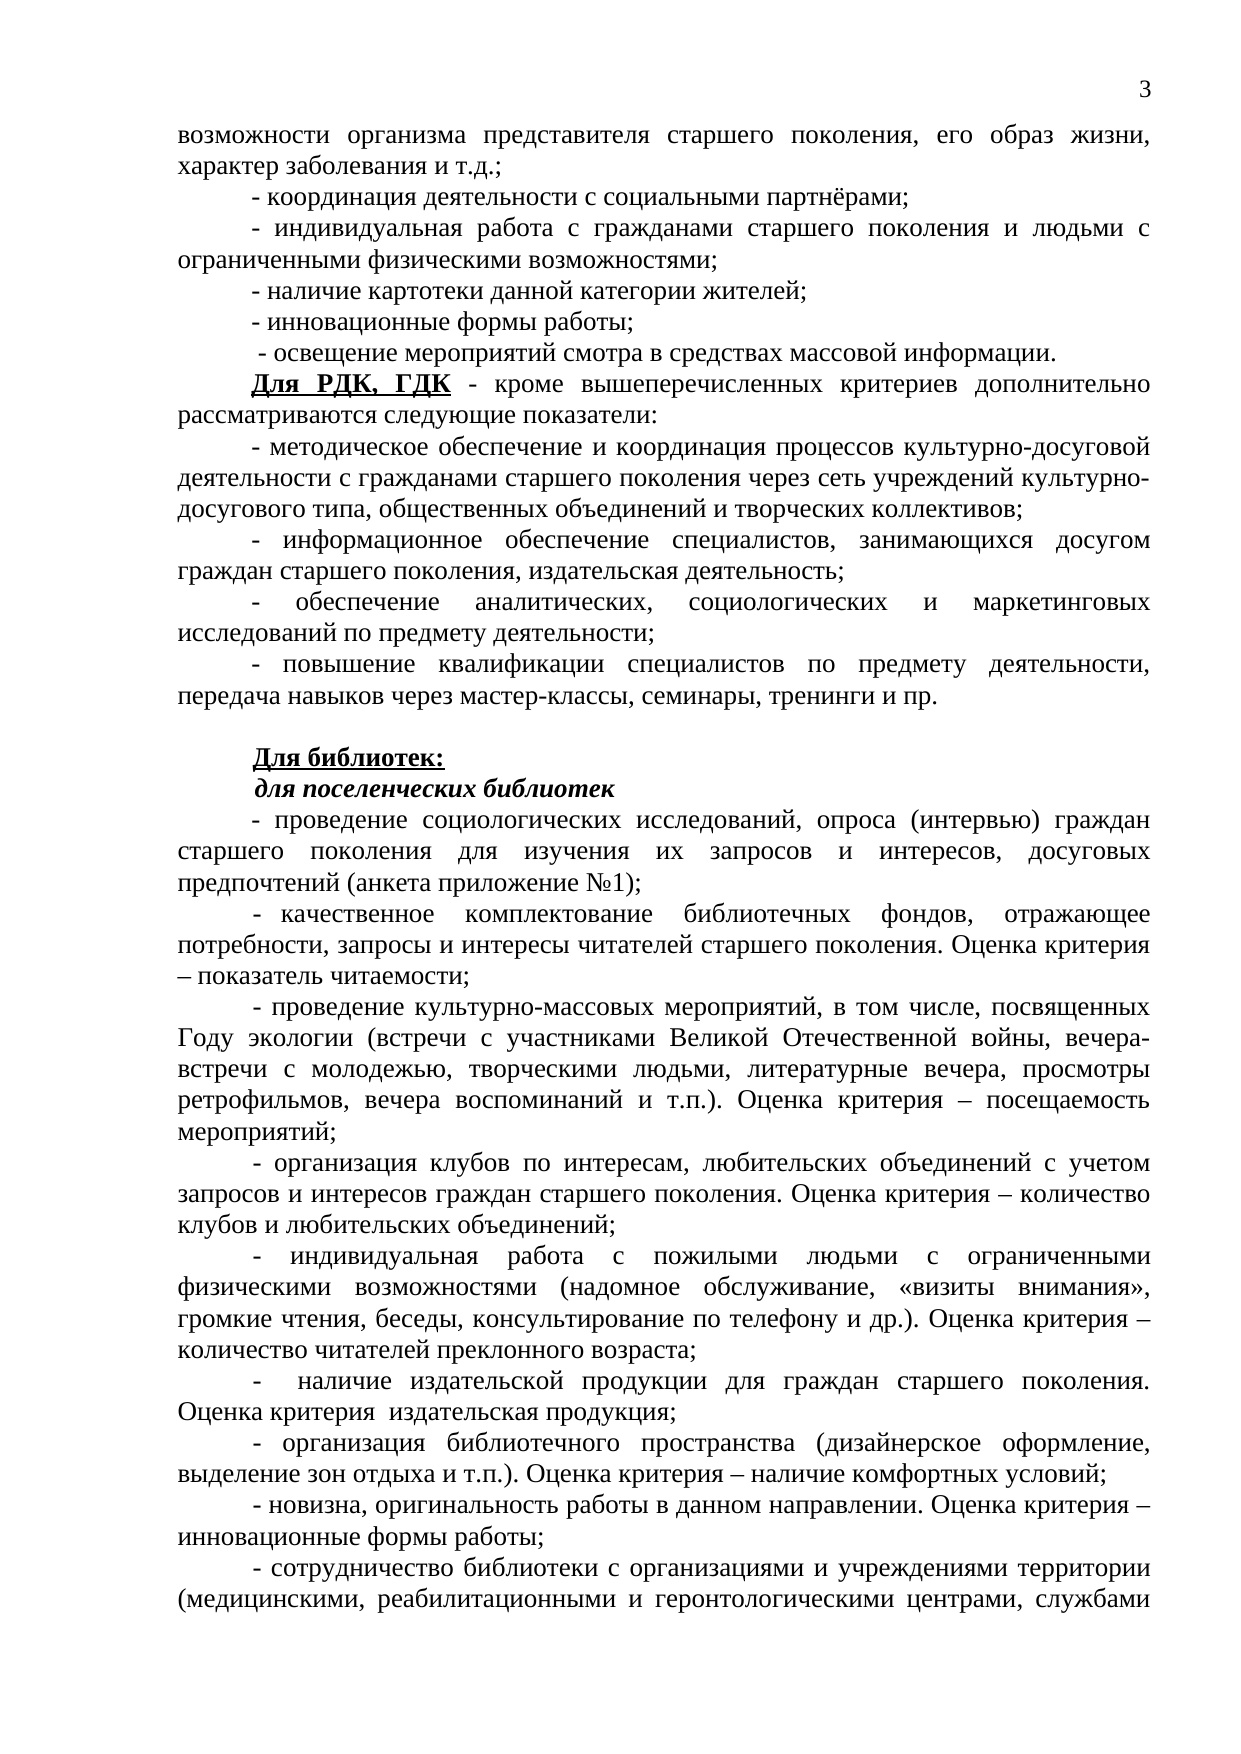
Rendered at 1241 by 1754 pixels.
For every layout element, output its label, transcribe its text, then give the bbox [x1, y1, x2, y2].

text - индивидуальная работа с пожилыми людьми с ограниченными физическими возможностями (надомное обслуживание, «визиты внимания», громкие чтения, беседы, консультирование по телефону и др.). Оценка критерия – количество читателей преклонного возраста; [177, 1239, 1152, 1364]
text - организация клубов по интересам, любительских объединений с учетом запросов и интересов граждан старшего поколения. Оценка критерия – количество клубов и любительских объединений; [177, 1146, 1152, 1239]
text для поселенческих библиотек [254, 772, 1152, 803]
text - освещение мероприятий смотра в средствах массовой информации. [177, 336, 1152, 367]
text - проведение культурно-массовых мероприятий, в том числе, посвященных Году экологии (встречи с участниками Великой Отечественной войны, вечера-встречи с молодежью, творческими людьми, литературные вечера, просмотры ретрофильмов, вечера воспоминаний и т.п.). Оценка критерия – посещаемость мероприятий; [177, 990, 1152, 1146]
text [177, 1551, 1152, 1613]
text - информационное обеспечение специалистов, занимающихся досугом граждан старшего поколения, издательская деятельность; [177, 523, 1152, 585]
text - индивидуальная работа с гражданами старшего поколения и людьми с ограниченными физическими возможностями; [177, 212, 1152, 274]
text - новизна, оригинальность работы в данном направлении. Оценка критерия – инновационные формы работы; [177, 1488, 1152, 1551]
text - повышение квалификации специалистов по предмету деятельности, передача навыков через мастер-классы, семинары, тренинги и пр. [177, 648, 1152, 710]
text - методическое обеспечение и координация процессов культурно-досуговой деятельности с гражданами старшего поколения через сеть учреждений культурно-досугового типа, общественных объединений и творческих коллективов; [177, 429, 1152, 523]
text - обеспечение аналитических, социологических и маркетинговых исследований по предмету деятельности; [177, 585, 1152, 648]
text - наличие картотеки данной категории жителей; [177, 274, 1152, 305]
text - организация библиотечного пространства (дизайнерское оформление, выделение зон отдыха и т.п.). Оценка критерия – наличие комфортных условий; [177, 1426, 1152, 1488]
text Для библиотек: [252, 741, 1152, 772]
text - качественное комплектование библиотечных фондов, отражающее потребности, запросы и интересы читателей старшего поколения. Оценка критерия – показатель читаемости; [177, 897, 1152, 990]
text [177, 118, 1152, 180]
text - координация деятельности с социальными партнёрами; [177, 180, 1152, 212]
text - проведение социологических исследований, опроса (интервью) граждан старшего поколения для изучения их запросов и интересов, досуговых предпочтений (анкета приложение №1); [177, 803, 1152, 897]
text - инновационные формы работы; [177, 305, 1152, 336]
text - наличие издательской продукции для граждан старшего поколения. Оценка критерия издательская продукция; [177, 1364, 1152, 1426]
text Для РДК, ГДК - кроме вышеперечисленных критериев дополнительно рассматриваются следующие показатели: [177, 367, 1152, 429]
